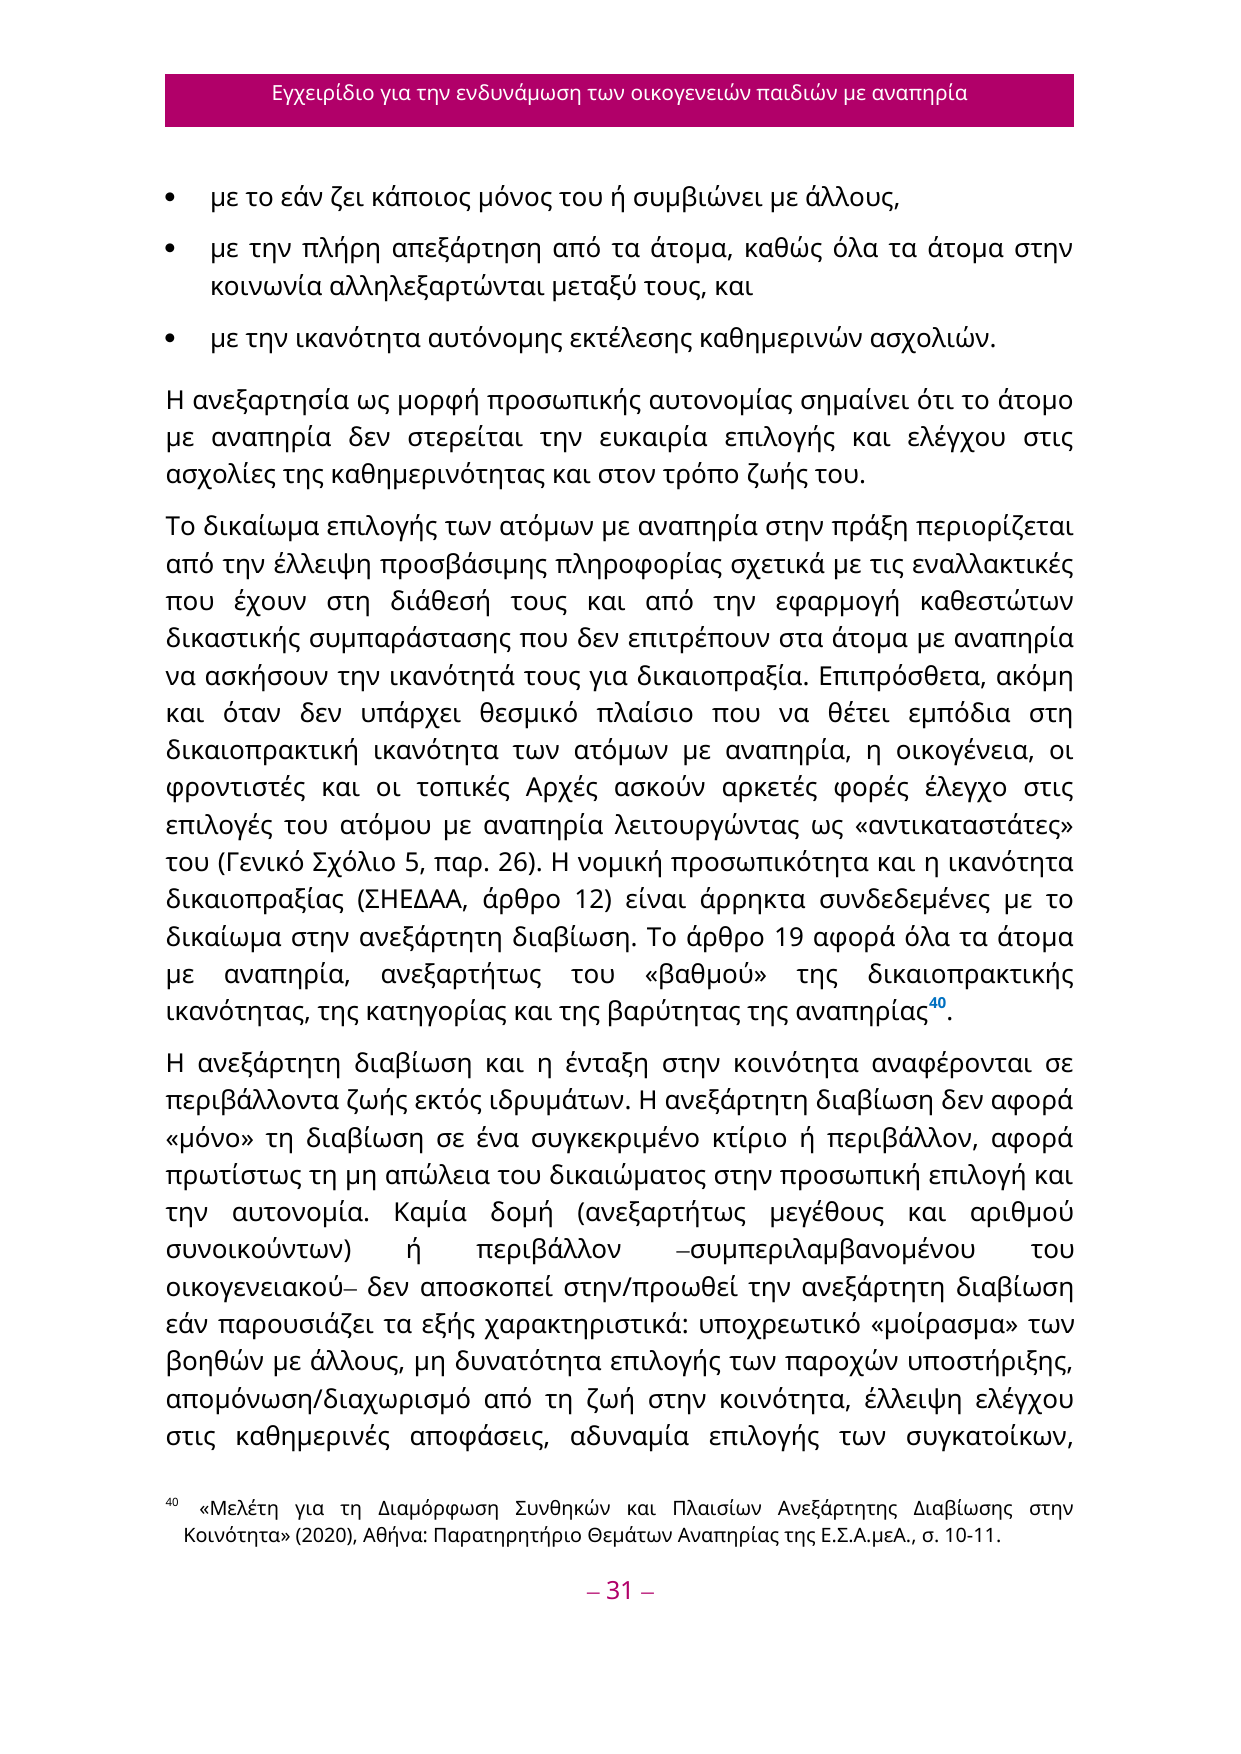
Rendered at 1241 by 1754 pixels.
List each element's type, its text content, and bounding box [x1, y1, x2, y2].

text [165, 1045, 1075, 1453]
text Το δικαίωμα επιλογής των ατόμων με αναπηρία στην πράξη περιορίζεται από την έλλειψη προσβάσιμης πληροφορίας σχετικά με τις εναλλακτικές που έχουν στη διάθεσή τους και από την εφαρμογή καθεστώτων δικαστικής συμπαράστασης που δεν επιτρέπουν στα άτομα με αναπηρία να ασκήσουν την ικανότητά τους για δικαιοπραξία. Επιπρόσθετα, ακόμη και όταν δεν υπάρχει θεσμικό πλαίσιο που να θέτει εμπόδια στη δικαιοπρακτική ικανότητα των ατόμων με αναπηρία, η οικογένεια, οι φροντιστές και οι τοπικές Αρχές ασκούν αρκετές φορές έλεγχο στις επιλογές του ατόμου με αναπηρία λειτουργώντας ως «αντικαταστάτες» του (Γενικό Σχόλιο 5, παρ. 26). Η νομική προσωπικότητα και η ικανότητα δικαιοπραξίας (ΣΗΕΔΑΑ, άρθρο 12) είναι άρρηκτα συνδεδεμένες με το δικαίωμα στην ανεξάρτητη διαβίωση. Το άρθρο 19 αφορά όλα τα άτομα με αναπηρία, ανεξαρτήτως του «βαθμού» της δικαιοπρακτικής ικανότητας, της κατηγορίας και της βαρύτητας της αναπηρίας. [165, 508, 1075, 1028]
list με την ικανότητα αυτόνομης εκτέλεσης καθημερινών ασχολιών. [165, 319, 1075, 355]
list με την πλήρη απεξάρτηση από τα άτομα, καθώς όλα τα άτομα στην κοινωνία αλληλεξαρτώνται μεταξύ τους, και [165, 230, 1075, 303]
text Η ανεξαρτησία ως μορφή προσωπικής αυτονομίας σημαίνει ότι το άτομο με αναπηρία δεν στερείται την ευκαιρία επιλογής και ελέγχου στις ασχολίες της καθημερινότητας και στον τρόπο ζωής του. [165, 382, 1075, 492]
list με το εάν ζει κάποιος μόνος του ή συμβιώνει με άλλους, [165, 178, 1075, 214]
